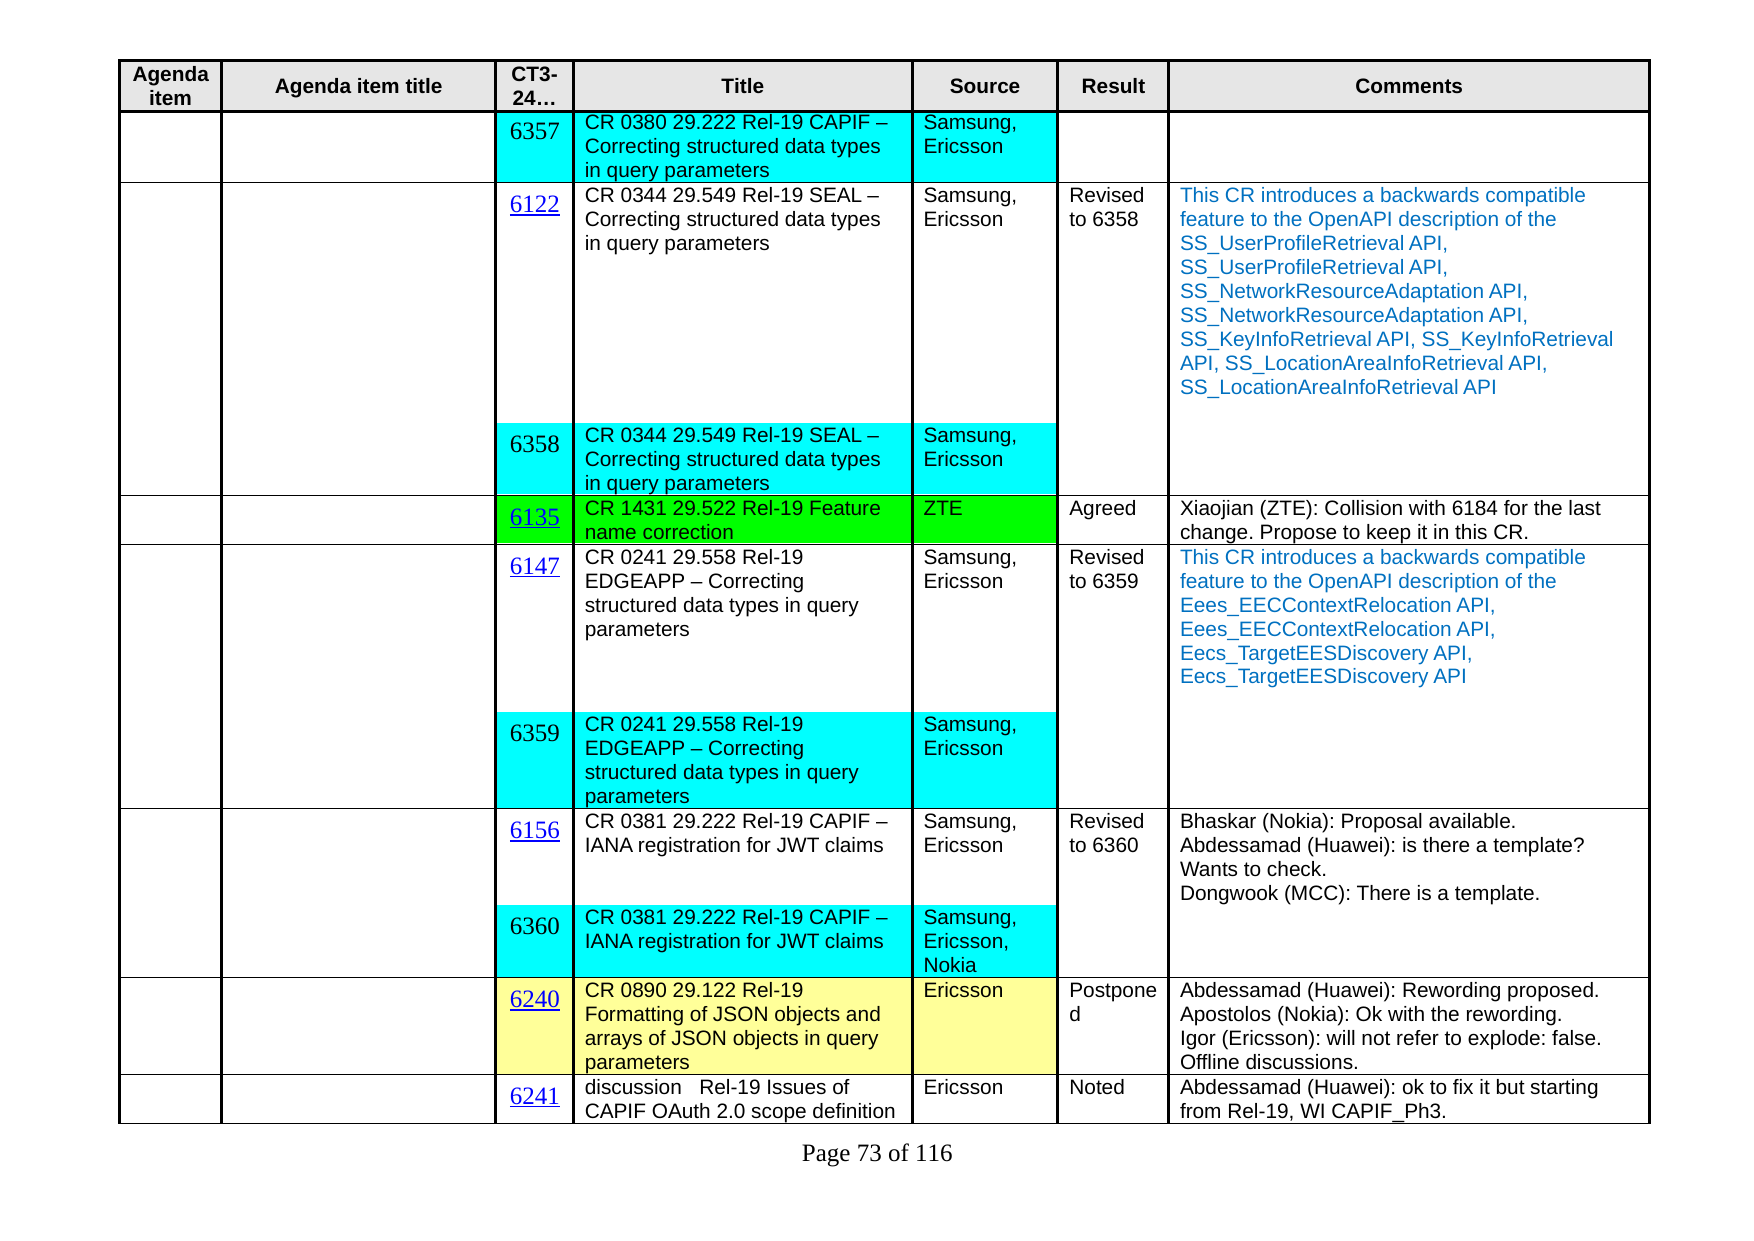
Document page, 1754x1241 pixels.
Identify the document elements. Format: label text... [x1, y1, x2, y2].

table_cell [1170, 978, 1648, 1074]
table_header CT3-24… [497, 62, 572, 110]
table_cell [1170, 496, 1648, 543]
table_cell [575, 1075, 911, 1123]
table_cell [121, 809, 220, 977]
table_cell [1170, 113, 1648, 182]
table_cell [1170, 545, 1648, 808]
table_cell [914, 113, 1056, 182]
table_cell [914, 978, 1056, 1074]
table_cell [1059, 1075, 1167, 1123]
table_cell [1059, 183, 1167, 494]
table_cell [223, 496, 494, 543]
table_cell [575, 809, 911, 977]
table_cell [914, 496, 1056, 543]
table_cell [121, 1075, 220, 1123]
table_header Result [1059, 62, 1167, 110]
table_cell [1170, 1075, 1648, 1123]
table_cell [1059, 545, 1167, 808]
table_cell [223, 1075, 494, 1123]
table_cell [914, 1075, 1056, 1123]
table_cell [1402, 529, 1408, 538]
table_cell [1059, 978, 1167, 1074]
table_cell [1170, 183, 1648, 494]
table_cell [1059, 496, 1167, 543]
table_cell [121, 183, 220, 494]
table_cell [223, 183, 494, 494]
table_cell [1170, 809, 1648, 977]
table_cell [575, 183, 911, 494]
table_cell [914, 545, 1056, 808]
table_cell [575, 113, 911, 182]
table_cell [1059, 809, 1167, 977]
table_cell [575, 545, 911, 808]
table_header Agenda item [121, 62, 220, 110]
table_header Comments [1170, 62, 1648, 110]
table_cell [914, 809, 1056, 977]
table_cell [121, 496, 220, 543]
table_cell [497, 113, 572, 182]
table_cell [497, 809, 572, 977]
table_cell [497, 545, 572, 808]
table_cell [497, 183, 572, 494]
table_header Title [575, 62, 911, 110]
table_header Agenda item title [223, 62, 494, 110]
table_header Source [914, 62, 1056, 110]
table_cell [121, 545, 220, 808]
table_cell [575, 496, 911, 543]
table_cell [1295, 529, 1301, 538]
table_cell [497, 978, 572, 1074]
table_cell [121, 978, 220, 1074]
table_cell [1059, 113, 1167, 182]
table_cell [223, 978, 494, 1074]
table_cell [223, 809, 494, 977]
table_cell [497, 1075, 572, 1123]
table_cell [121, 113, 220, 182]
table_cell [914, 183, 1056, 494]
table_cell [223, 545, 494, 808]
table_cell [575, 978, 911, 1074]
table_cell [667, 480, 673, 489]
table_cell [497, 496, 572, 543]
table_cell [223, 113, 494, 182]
